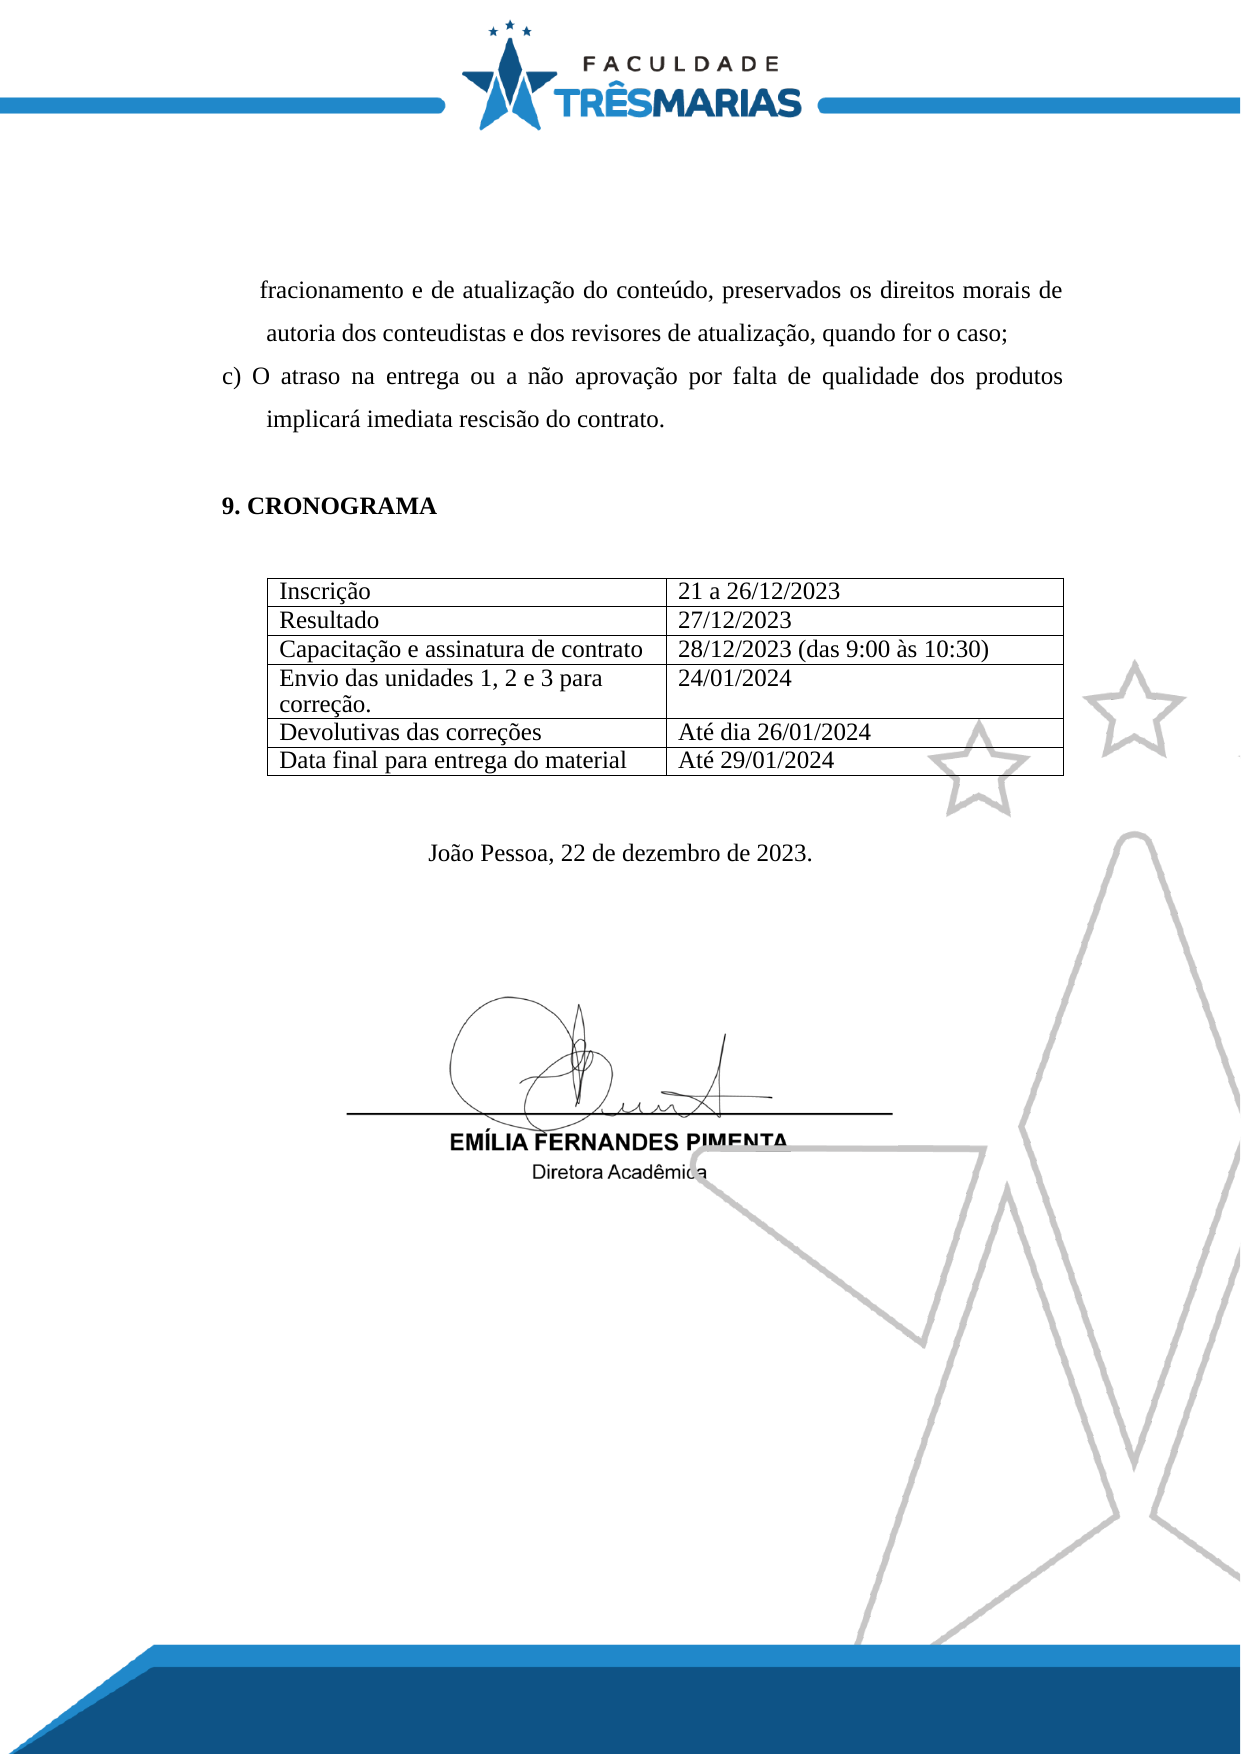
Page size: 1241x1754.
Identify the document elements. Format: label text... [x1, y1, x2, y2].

table_cell Data final para entrega do material [268, 748, 666, 775]
subtitle CRONOGRAMA [222, 491, 1098, 520]
table_cell 28/12/2023 (das 9:00 às 10:30) [667, 636, 1063, 664]
table_cell 24/01/2024 [667, 665, 1063, 718]
table_header 21 a 26/12/2023 [667, 579, 1063, 606]
picture [0, 0, 1241, 1754]
table_cell 27/12/2023 [667, 607, 1063, 635]
list O atraso na entrega ou a não aprovação por falta de qualidade dos produtos implicará imediata rescisão do contrato. [222, 361, 1063, 433]
text fracionamento e de atualização do conteúdo, preservados os direitos morais de autoria dos conteudistas e dos revisores de atualização, quando for o caso; [259, 275, 1064, 347]
table_header Inscrição [268, 579, 666, 606]
text João Pessoa, 22 de dezembro de 2023. [379, 838, 862, 867]
table_cell Até dia 26/01/2024 [667, 719, 1063, 747]
table_cell Resultado [268, 607, 666, 635]
table_cell Capacitação e assinatura de contrato [268, 636, 666, 664]
table_cell Devolutivas das correções [268, 719, 666, 747]
table_cell Até 29/01/2024 [667, 748, 1063, 775]
table_cell Envio das unidades 1, 2 e 3 para correção. [268, 665, 666, 718]
